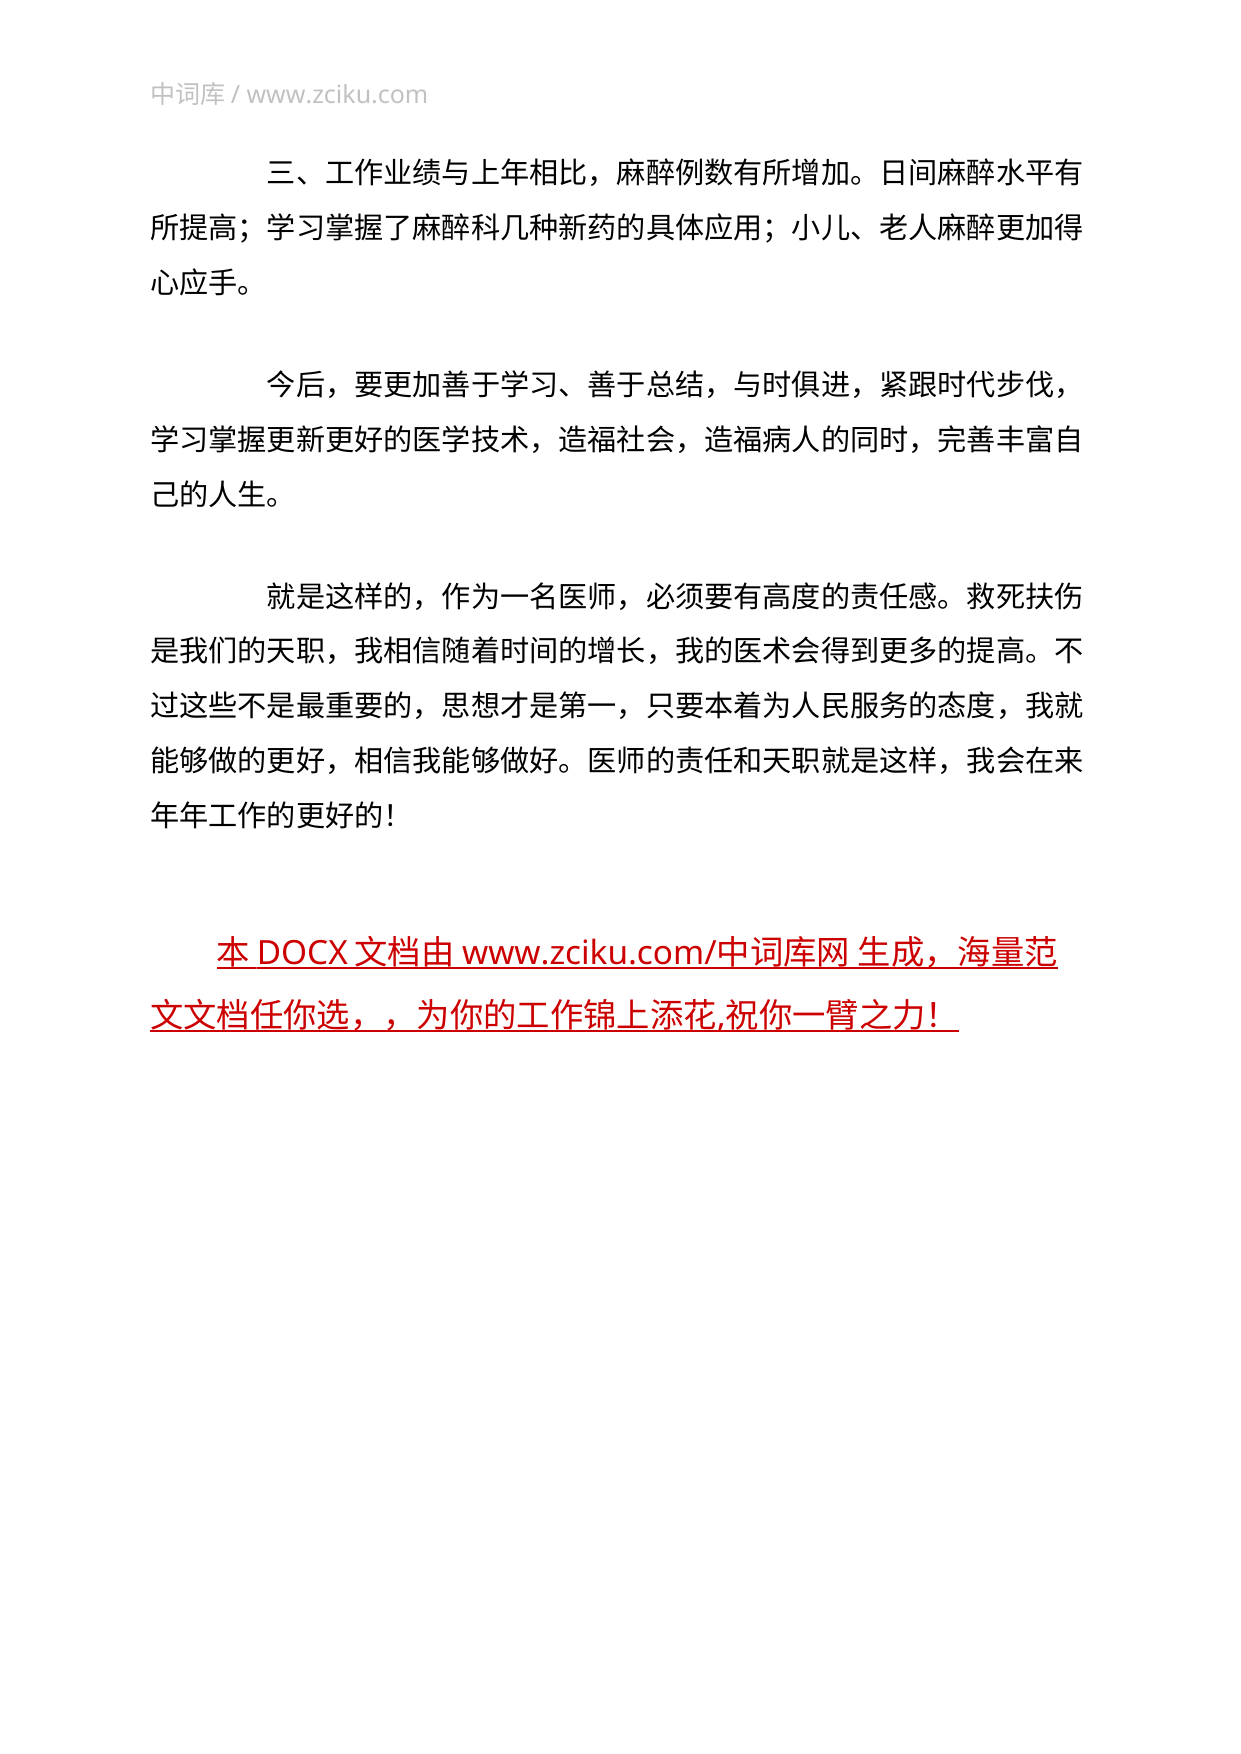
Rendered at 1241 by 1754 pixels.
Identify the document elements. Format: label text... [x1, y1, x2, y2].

text 今后，要更加善于学习、善于总结，与时俱进，紧跟时代步伐，学习掌握更新更好的医学技术，造福社会，造福病人的同时，完善丰富自己的人生。 [150, 362, 1090, 514]
text 就是这样的，作为一名医师，必须要有高度的责任感。救死扶伤是我们的天职，我相信随着时间的增长，我的医术会得到更多的提高。不过这些不是最重要的，思想才是第一，只要本着为人民服务的态度，我就能够做的更好，相信我能够做好。医师的责任和天职就是这样，我会在来年年工作的更好的！ [150, 573, 1090, 835]
text 三、工作业绩与上年相比，麻醉例数有所增加。日间麻醉水平有所提高；学习掌握了麻醉科几种新药的具体应用；小儿、老人麻醉更加得心应手。 [150, 150, 1090, 302]
text 本DOCX文档由 www.zciku.com/中词库网 生成，海量范文文档任你选，，为你的工作锦上添花,祝你一臂之力！ [150, 926, 1090, 1037]
